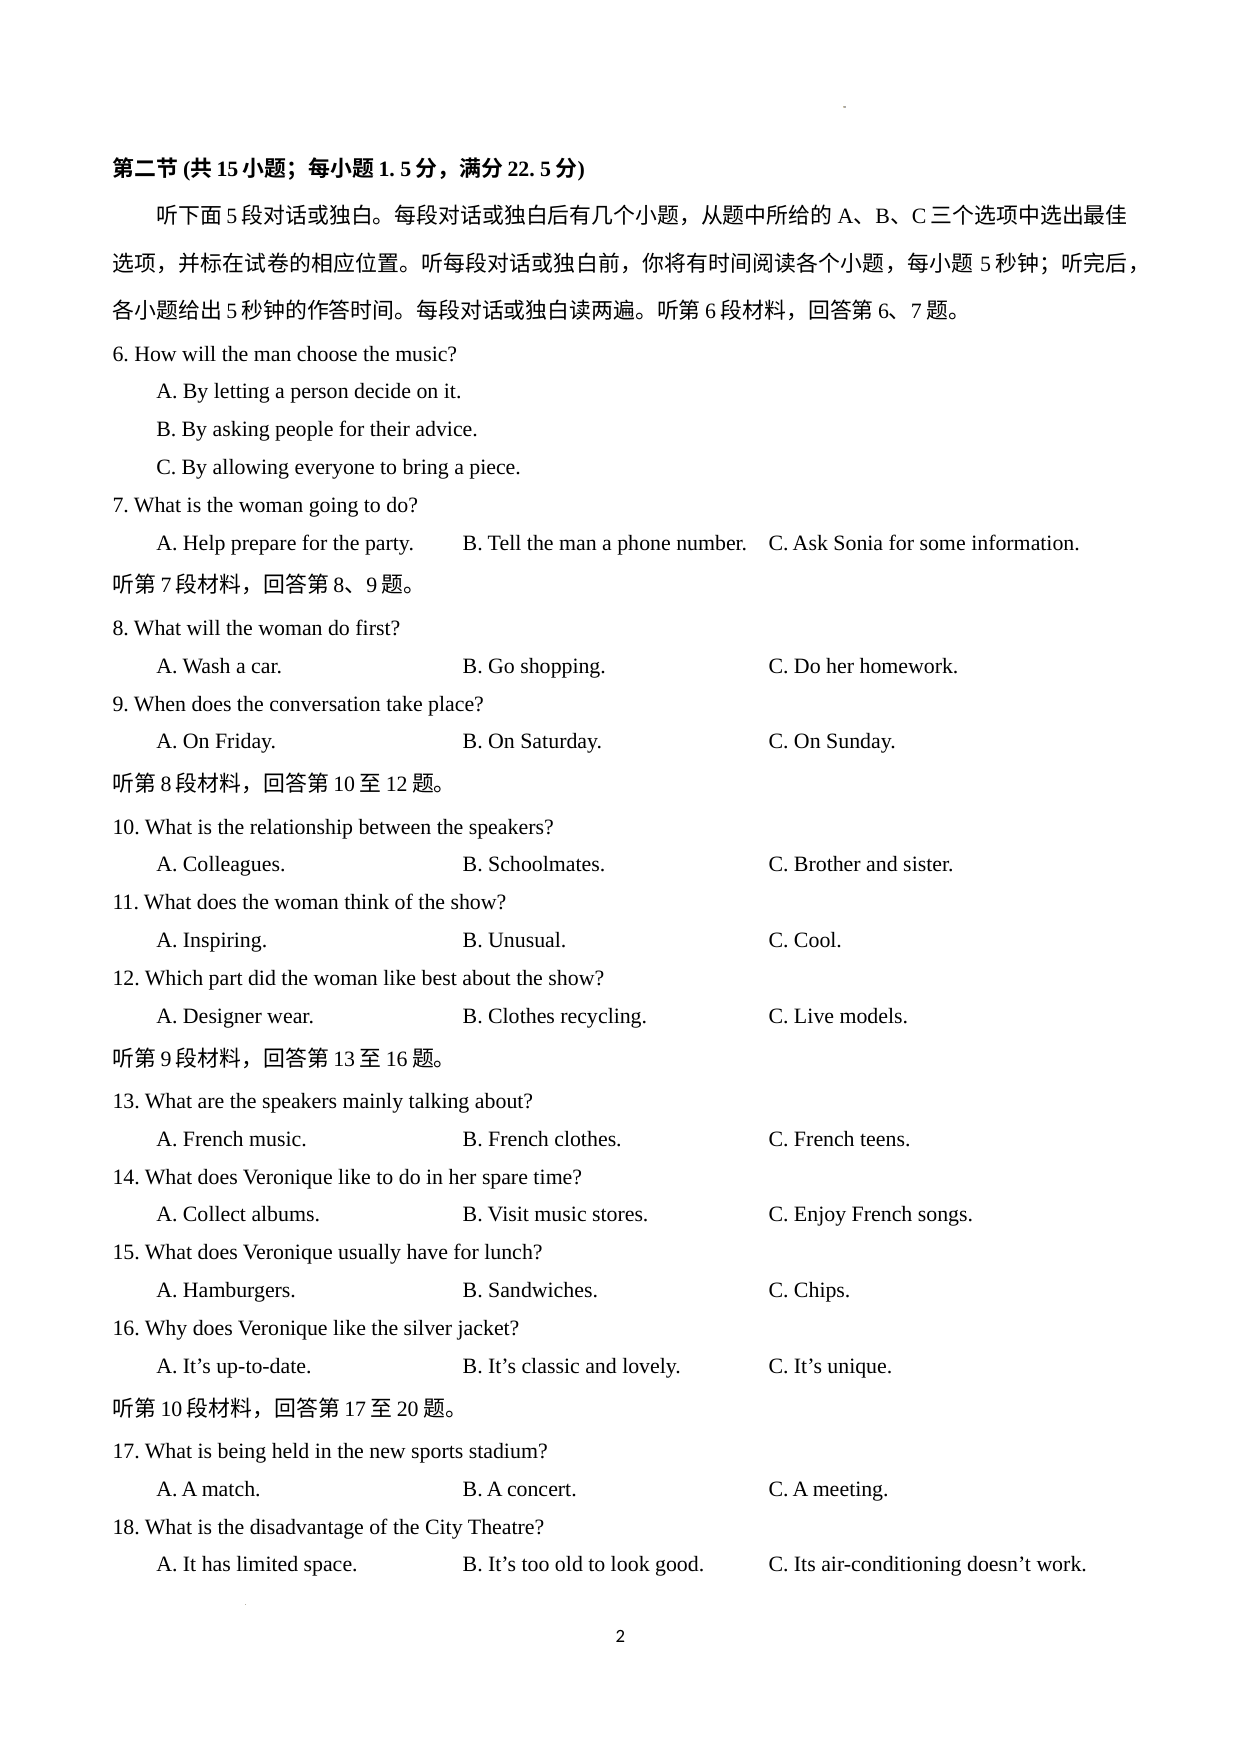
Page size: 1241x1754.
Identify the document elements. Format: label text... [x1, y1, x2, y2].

text 第二节 (共15小题；每小题1. 5分，满分22. 5分) [112, 151, 1128, 182]
text A. Designer wear. B. Clothes recycling. C. Live models. [112, 1003, 1128, 1028]
text 7. What is the woman going to do? [112, 492, 1128, 517]
text 12. Which part did the woman like best about the show? [112, 965, 1128, 990]
text A. Wash a car. B. Go shopping. C. Do her homework. [112, 653, 1128, 678]
text 听第8段材料，回答第10至12题。 [112, 766, 1128, 798]
text A. French music. B. French clothes. C. French teens. [112, 1126, 1128, 1151]
text 听第10段材料，回答第17至20题。 [112, 1391, 1128, 1422]
text A. On Friday. B. On Saturday. C. On Sunday. [112, 728, 1128, 753]
text A. Hamburgers. B. Sandwiches. C. Chips. [112, 1277, 1128, 1302]
text A. Collect albums. B. Visit music stores. C. Enjoy French songs. [112, 1201, 1128, 1227]
text 11. What does the woman think of the show? [112, 889, 1128, 914]
text A. Help prepare for the party. B. Tell the man a phone number. C. Ask Sonia for some information. [112, 529, 1128, 555]
text A. By letting a person decide on it. [112, 378, 1128, 403]
text A. It’s up-to-date. B. It’s classic and lovely. C. It’s unique. [112, 1353, 1128, 1378]
text 8. What will the woman do first? [112, 615, 1128, 640]
text 9. When does the conversation take place? [112, 691, 1128, 716]
text B. By asking people for their advice. [112, 416, 1128, 441]
text A. Inspiring. B. Unusual. C. Cool. [112, 927, 1128, 952]
text 15. What does Veronique usually have for lunch? [112, 1239, 1128, 1264]
text 18. What is the disadvantage of the City Theatre? [112, 1514, 1128, 1539]
text A. Colleagues. B. Schoolmates. C. Brother and sister. [112, 851, 1128, 877]
text 17. What is being held in the new sports stadium? [112, 1438, 1128, 1463]
text 16. Why does Veronique like the silver jacket? [112, 1315, 1128, 1340]
text 10. What is the relationship between the speakers? [112, 814, 1128, 839]
text 听第9段材料，回答第13至16题。 [112, 1041, 1128, 1072]
text A. It has limited space. B. It’s too old to look good. C. Its air-conditioning doesn’t work. [112, 1551, 1128, 1577]
text 13. What are the speakers mainly talking about? [112, 1088, 1128, 1113]
text 14. What does Veronique like to do in her spare time? [112, 1164, 1128, 1189]
text 听第7段材料，回答第8、9题。 [112, 567, 1128, 599]
text 听下面5段对话或独白。每段对话或独白后有几个小题，从题中所给的A、B、C三个选项中选出最佳选项，并标在试卷的相应位置。听每段对话或独白前，你将有时间阅读各个小题，每小题5秒钟；听完后，各小题给出5秒钟的作答时间。每段对话或独白读两遍。听第6段材料，回答第6、7题。 [112, 198, 1128, 325]
text 6. How will the man choose the music? [112, 341, 1128, 366]
text C. By allowing everyone to bring a piece. [112, 454, 1128, 479]
text A. A match. B. A concert. C. A meeting. [112, 1476, 1128, 1501]
